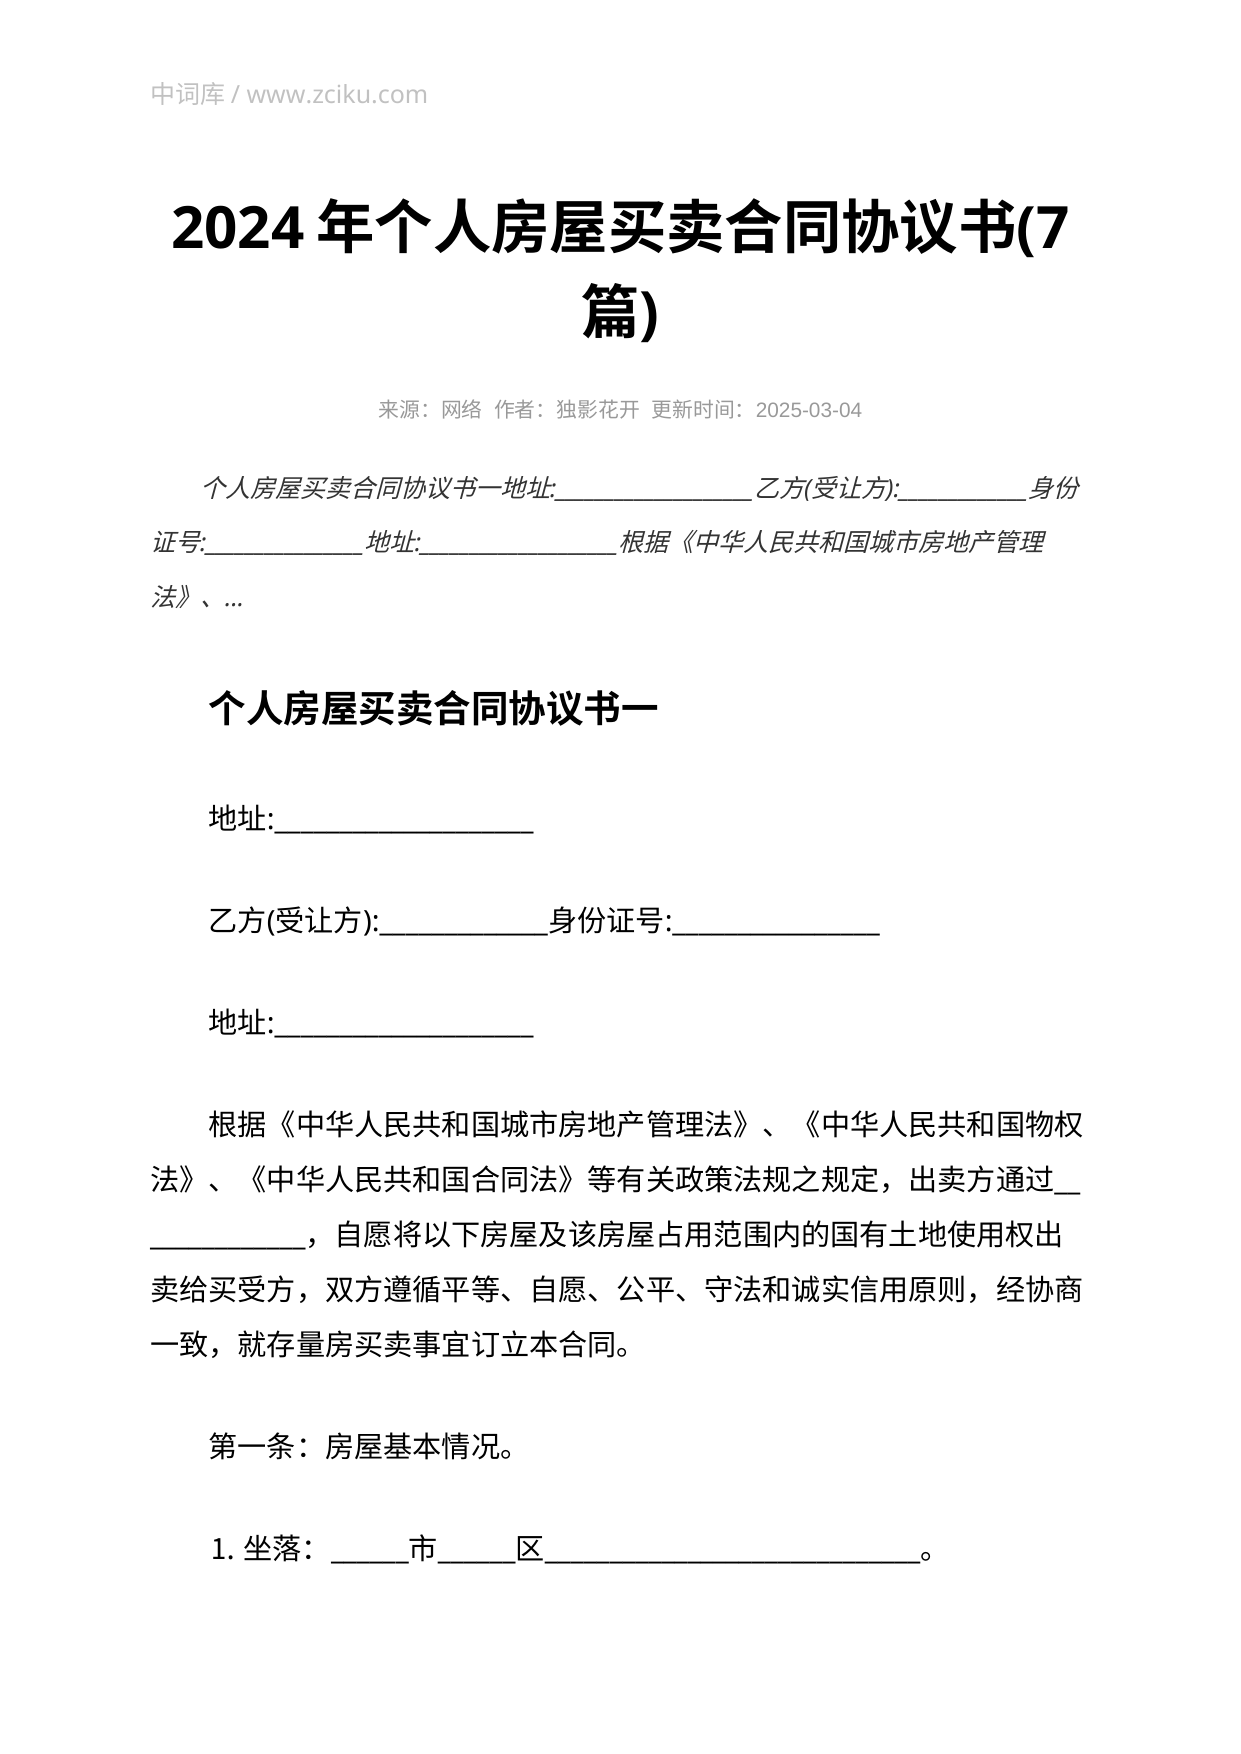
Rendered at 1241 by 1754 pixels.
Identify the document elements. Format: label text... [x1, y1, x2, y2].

text 个人房屋买卖合同协议书一地址:____________________乙方(受让方):_____________身份证号:________________地址:____________________根据《中华人民共和国城市房地产管理法》、... [150, 468, 1090, 613]
text ⒈坐落：______市______区_____________________________。 [150, 1525, 1090, 1568]
text 地址:____________________ [150, 796, 1090, 838]
text 根据《中华人民共和国城市房地产管理法》、《中华人民共和国物权法》、《中华人民共和国合同法》等有关政策法规之规定，出卖方通过______________，自愿将以下房屋及该房屋占用范围内的国有土地使用权出卖给买受方，双方遵循平等、自愿、公平、守法和诚实信用原则，经协商一致，就存量房买卖事宜订立本合同。 [150, 1102, 1090, 1364]
text 第一条：房屋基本情况。 [150, 1423, 1090, 1466]
text 地址:____________________ [150, 1000, 1090, 1042]
text 乙方(受让方):_____________身份证号:________________ [150, 898, 1090, 940]
subtitle 2024年个人房屋买卖合同协议书(7篇) [150, 181, 1090, 351]
text 个人房屋买卖合同协议书一 [150, 678, 1090, 733]
text 来源：网络 作者：独影花开 更新时间：2025-03-04 [150, 398, 1090, 422]
